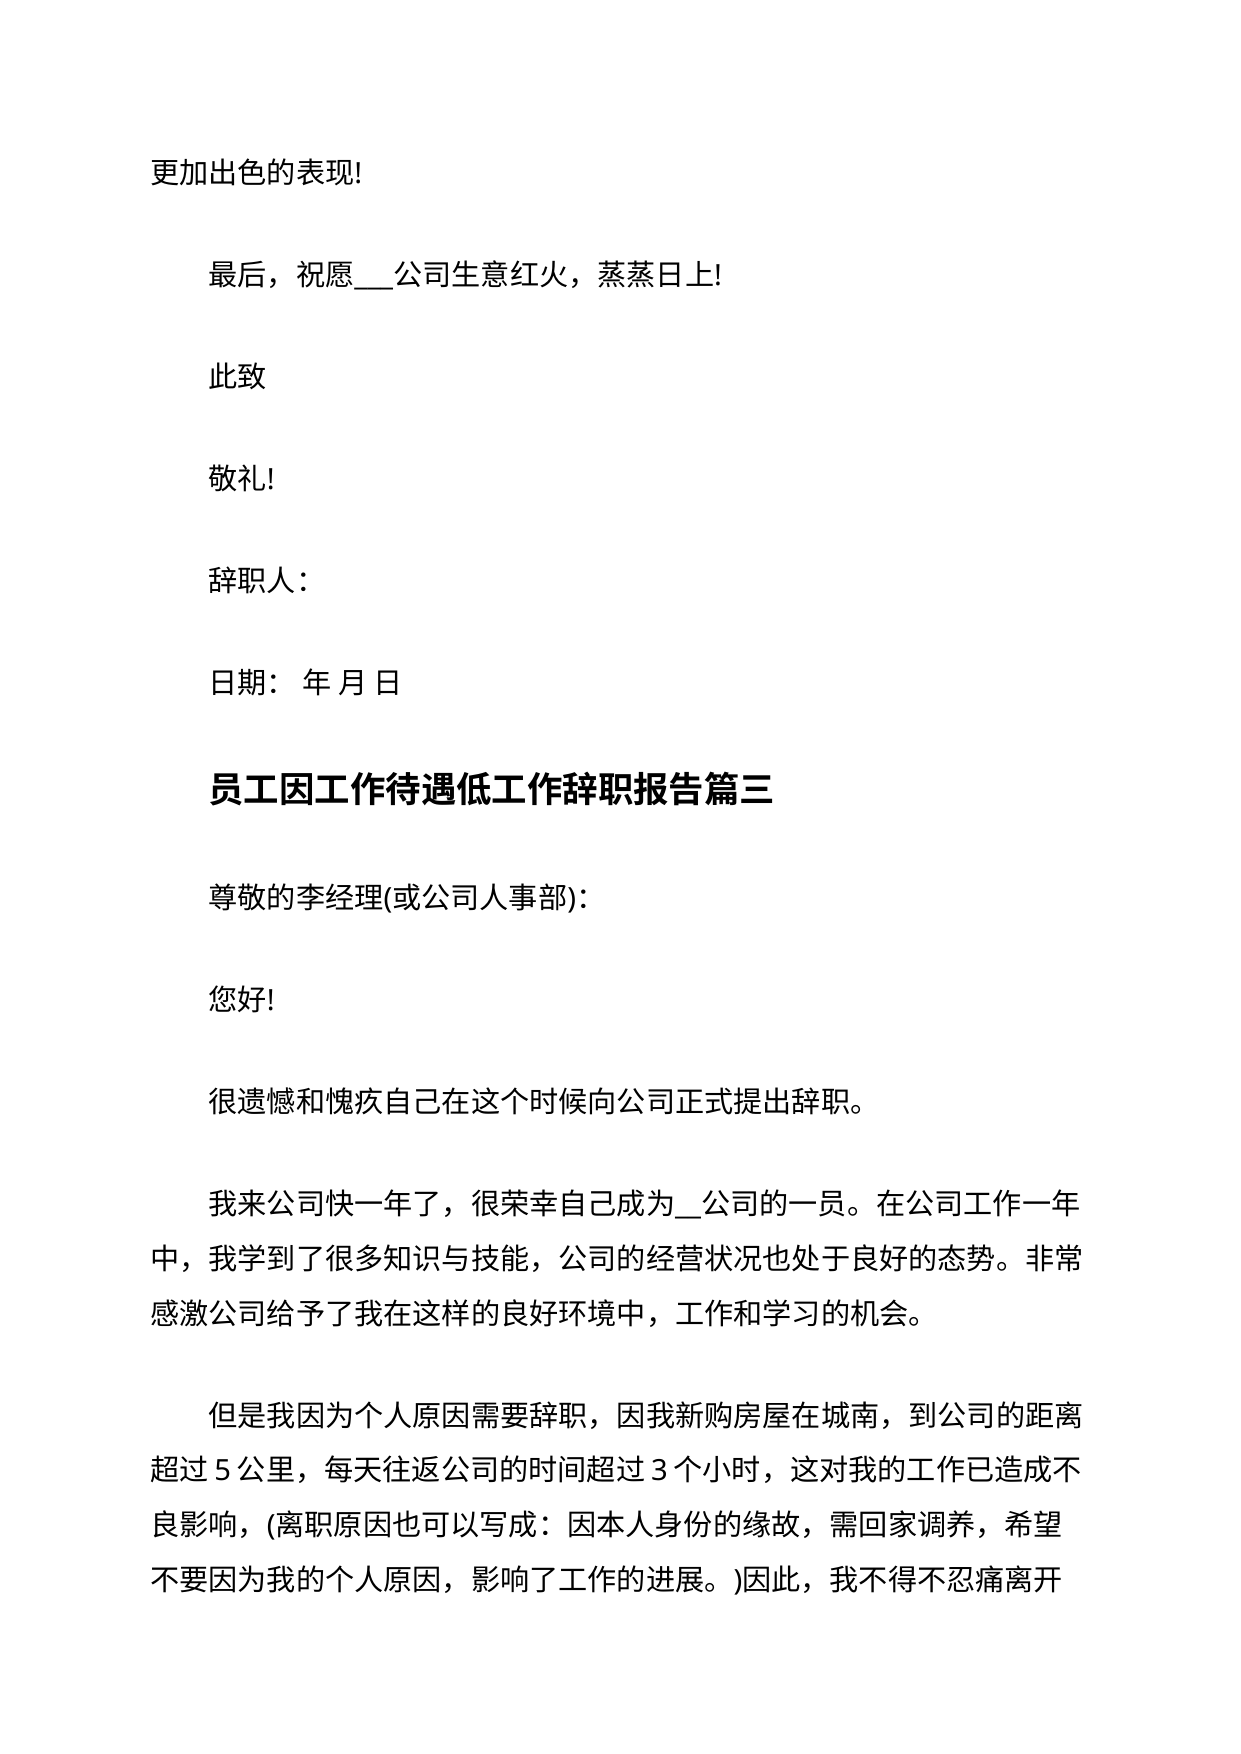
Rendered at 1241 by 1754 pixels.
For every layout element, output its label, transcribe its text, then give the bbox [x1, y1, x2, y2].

text 此致 [150, 354, 1090, 396]
text 最后，祝愿___公司生意红火，蒸蒸日上! [150, 252, 1090, 294]
text 您好! [150, 977, 1090, 1019]
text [150, 1392, 1090, 1599]
text 日期： 年 月 日 [150, 659, 1090, 702]
text 很遗憾和愧疚自己在这个时候向公司正式提出辞职。 [150, 1079, 1090, 1121]
text 尊敬的李经理(或公司人事部)： [150, 875, 1090, 917]
text 我来公司快一年了，很荣幸自己成为__公司的一员。在公司工作一年中，我学到了很多知识与技能，公司的经营状况也处于良好的态势。非常感激公司给予了我在这样的良好环境中，工作和学习的机会。 [150, 1180, 1090, 1333]
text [150, 150, 1090, 192]
text 辞职人： [150, 558, 1090, 600]
text 敬礼! [150, 456, 1090, 498]
text 员工因工作待遇低工作辞职报告篇三 [150, 761, 1090, 812]
